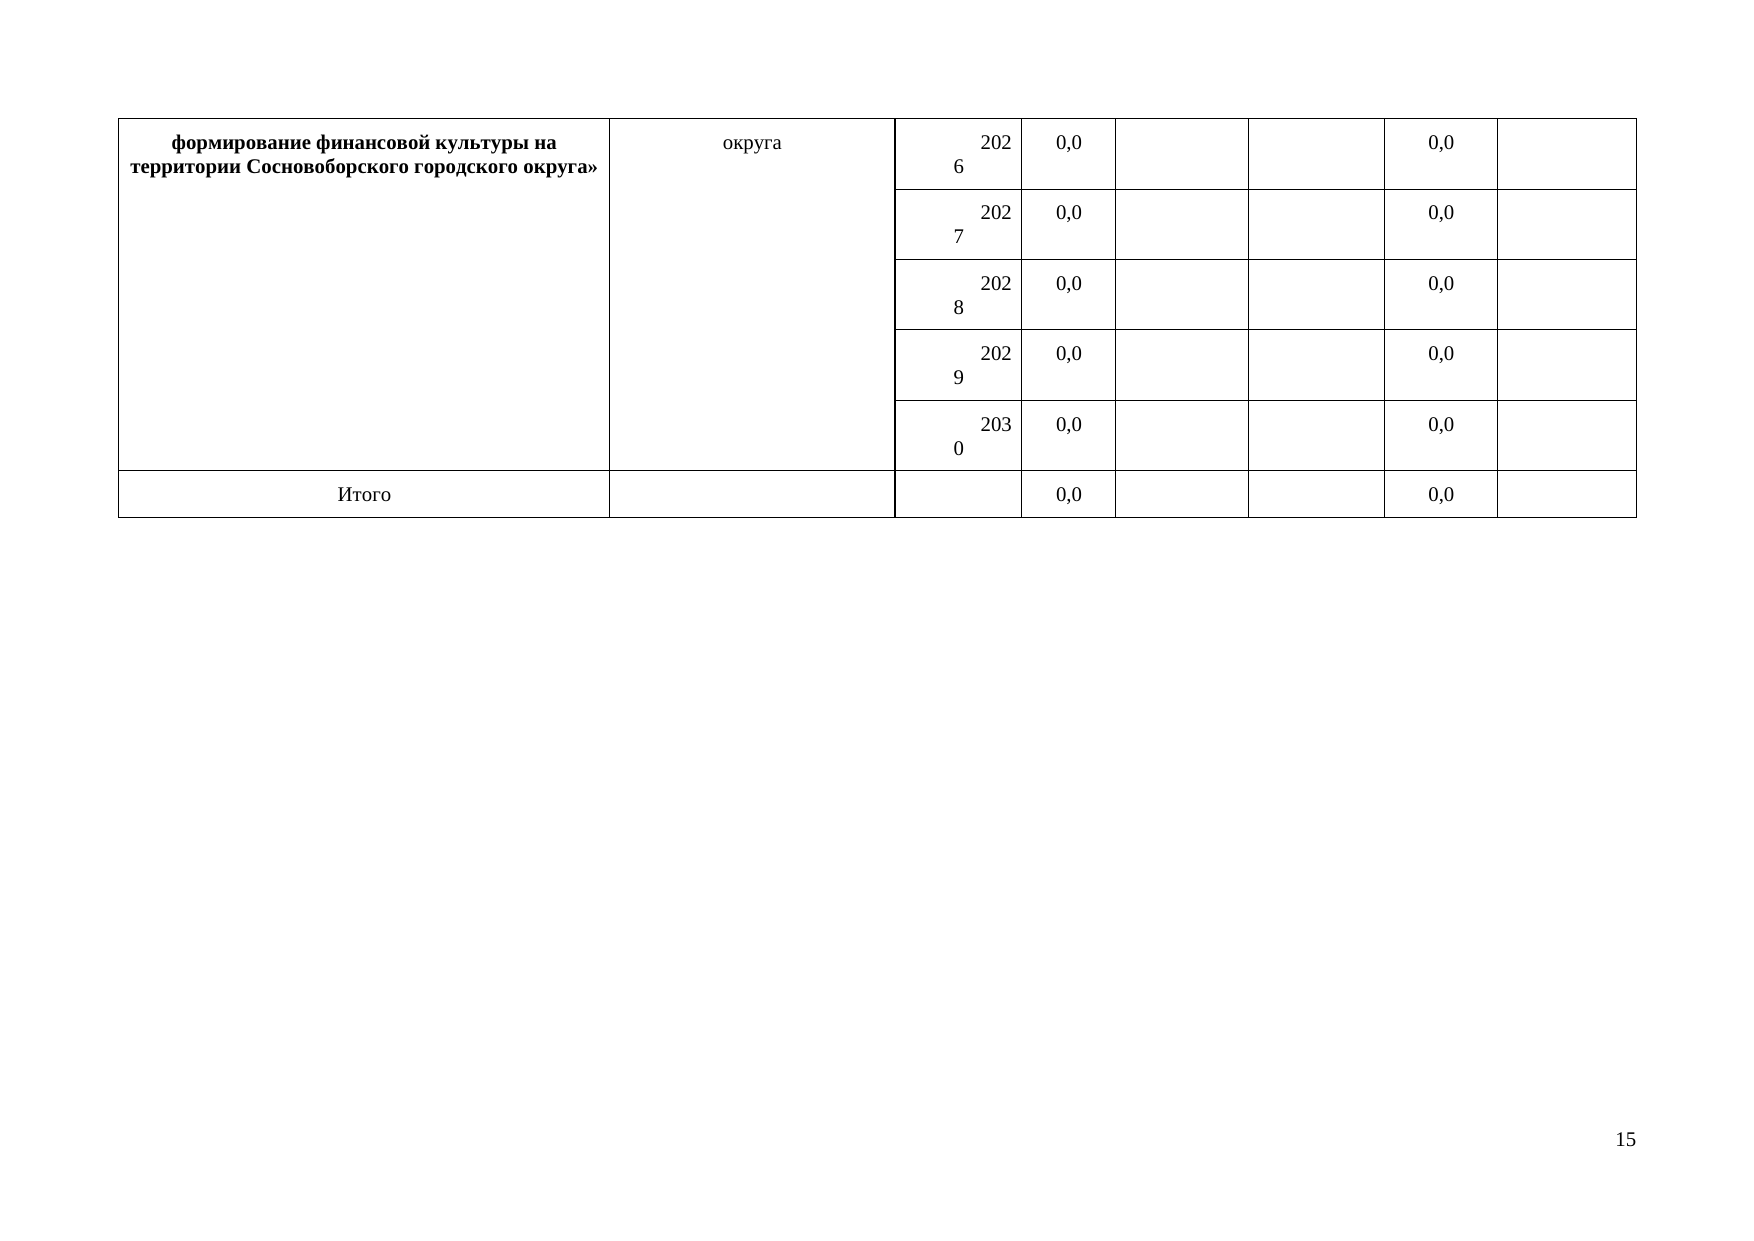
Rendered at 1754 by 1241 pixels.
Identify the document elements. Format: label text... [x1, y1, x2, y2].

table_cell 0,0 [1385, 190, 1497, 259]
table_cell 2028 [896, 260, 1021, 329]
table_cell [1116, 471, 1248, 517]
table_cell 2029 [896, 330, 1021, 400]
table_cell 0,0 [1022, 401, 1115, 470]
table_cell [1116, 119, 1248, 188]
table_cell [610, 119, 894, 470]
table_cell 0,0 [1022, 260, 1115, 329]
table_cell [1116, 401, 1248, 470]
table_cell [1498, 190, 1636, 259]
table_cell [1498, 330, 1636, 400]
table_cell [1249, 471, 1384, 517]
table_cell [119, 119, 609, 470]
table_cell [1498, 260, 1636, 329]
table_cell [1249, 190, 1384, 259]
table_cell 0,0 [1022, 190, 1115, 259]
table_cell [1116, 190, 1248, 259]
table_cell [1249, 119, 1384, 188]
table_cell 0,0 [1022, 330, 1115, 400]
table_cell 0,0 [1385, 471, 1497, 517]
table_cell 0,0 [1022, 471, 1115, 517]
table_cell [1249, 260, 1384, 329]
table_cell [1498, 119, 1636, 188]
table_cell [610, 471, 894, 517]
table_cell 0,0 [1385, 330, 1497, 400]
table_cell [1116, 330, 1248, 400]
table_cell 0,0 [1385, 260, 1497, 329]
table_cell [1498, 401, 1636, 470]
table_cell 0,0 [1385, 119, 1497, 188]
table_cell [1249, 330, 1384, 400]
table_cell 0,0 [1022, 119, 1115, 188]
table_cell [1249, 401, 1384, 470]
table_cell 2026 [896, 119, 1021, 188]
table_cell 2027 [896, 190, 1021, 259]
table_cell Итого [119, 471, 609, 517]
table_cell [1116, 260, 1248, 329]
table_cell 0,0 [1385, 401, 1497, 470]
table_cell [1498, 471, 1636, 517]
table_cell [896, 471, 1021, 517]
table_cell 2030 [896, 401, 1021, 470]
